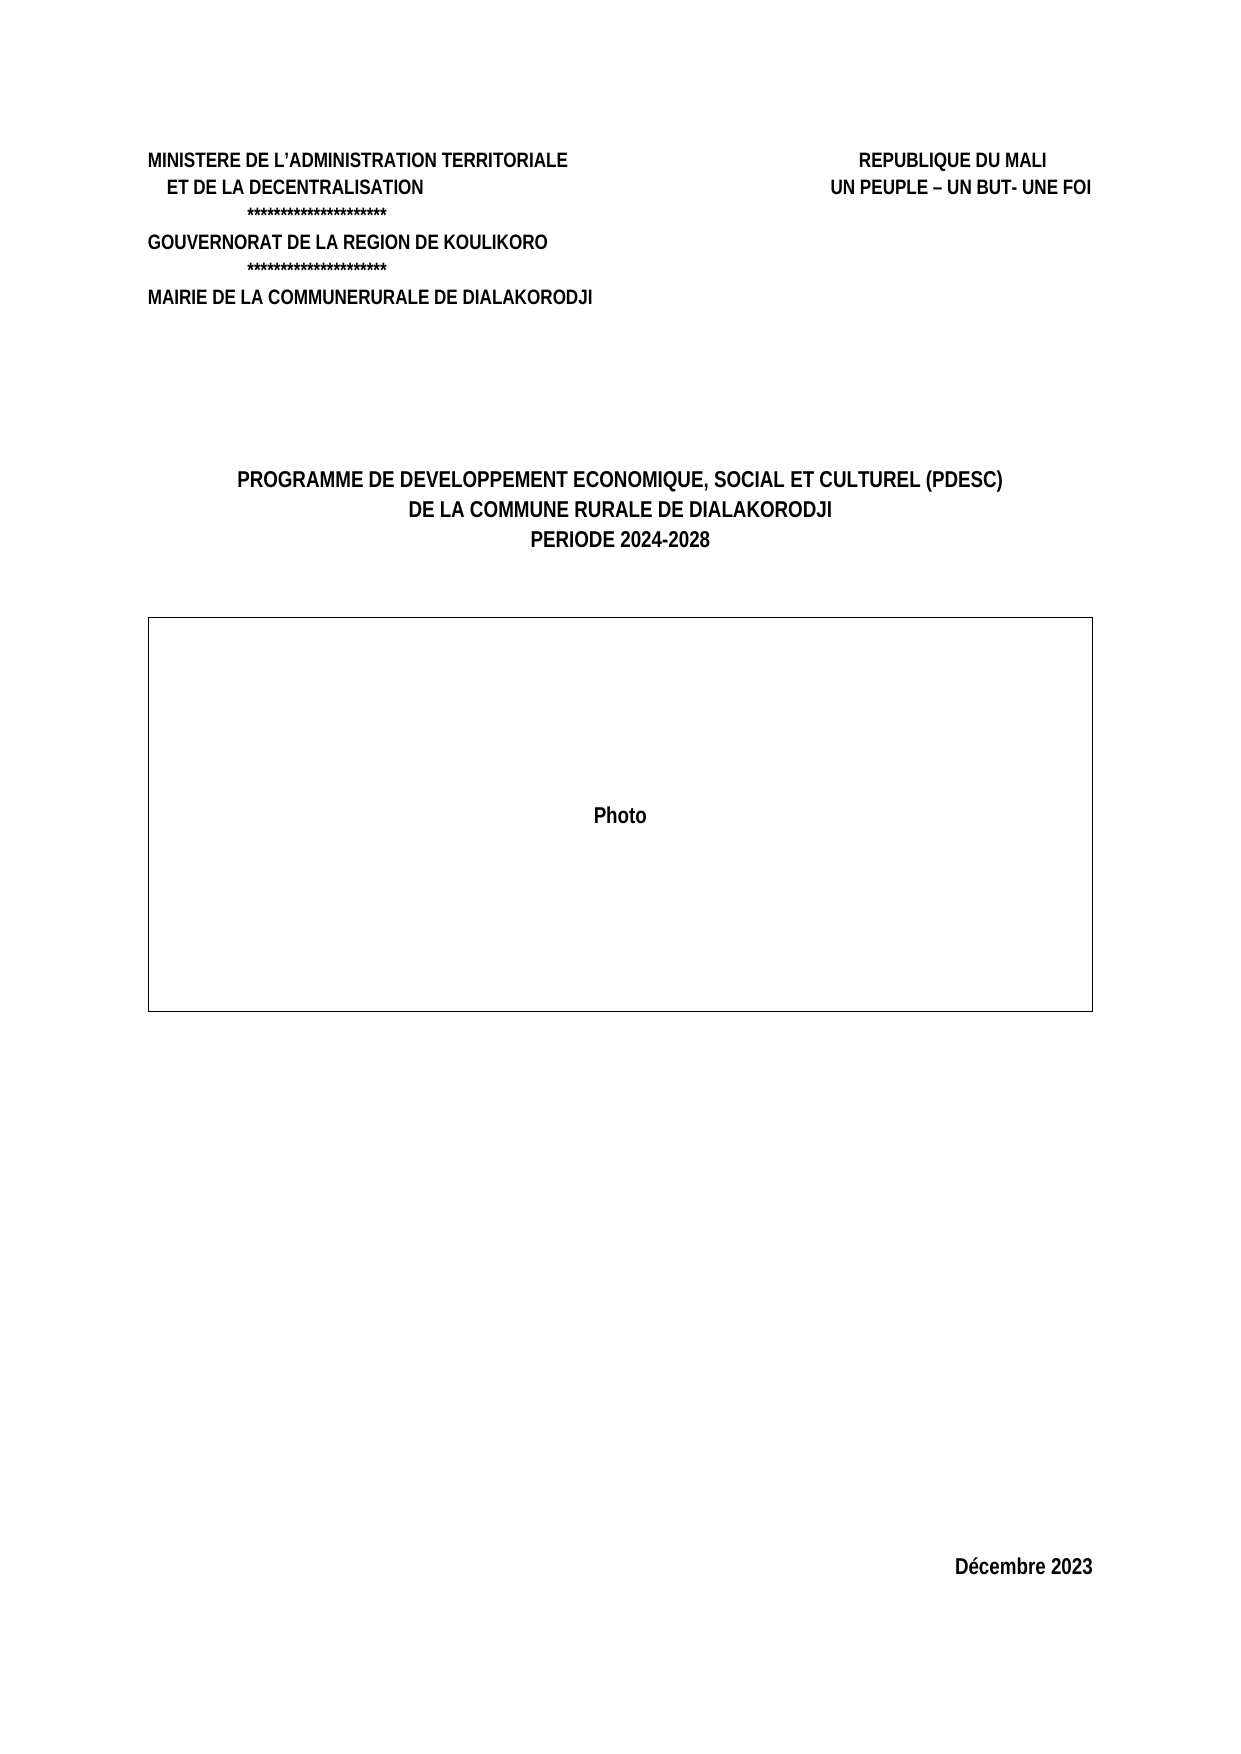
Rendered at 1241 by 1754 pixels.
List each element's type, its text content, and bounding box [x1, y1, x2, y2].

table_header Photo [149, 618, 1092, 1011]
text ********************* [148, 258, 1093, 282]
text GOUVERNORAT DE LA REGION DE KOULIKORO [148, 230, 1093, 254]
text ET DE LA DECENTRALISATION UN PEUPLE – UN BUT- UNE FOI [148, 175, 1093, 199]
text MINISTERE DE L’ADMINISTRATION TERRITORIALE REPUBLIQUE DU MALI [148, 148, 1093, 172]
text ********************* [148, 203, 1093, 227]
text DE LA COMMUNE RURALE DE DIALAKORODJI [148, 496, 1093, 522]
text PERIODE 2024-2028 [148, 526, 1093, 552]
text PROGRAMME DE DEVELOPPEMENT ECONOMIQUE, SOCIAL ET CULTUREL (PDESC) [148, 466, 1093, 492]
text Décembre 2023 [148, 1553, 1093, 1579]
text MAIRIE DE LA COMMUNERURALE DE DIALAKORODJI [148, 285, 1093, 309]
